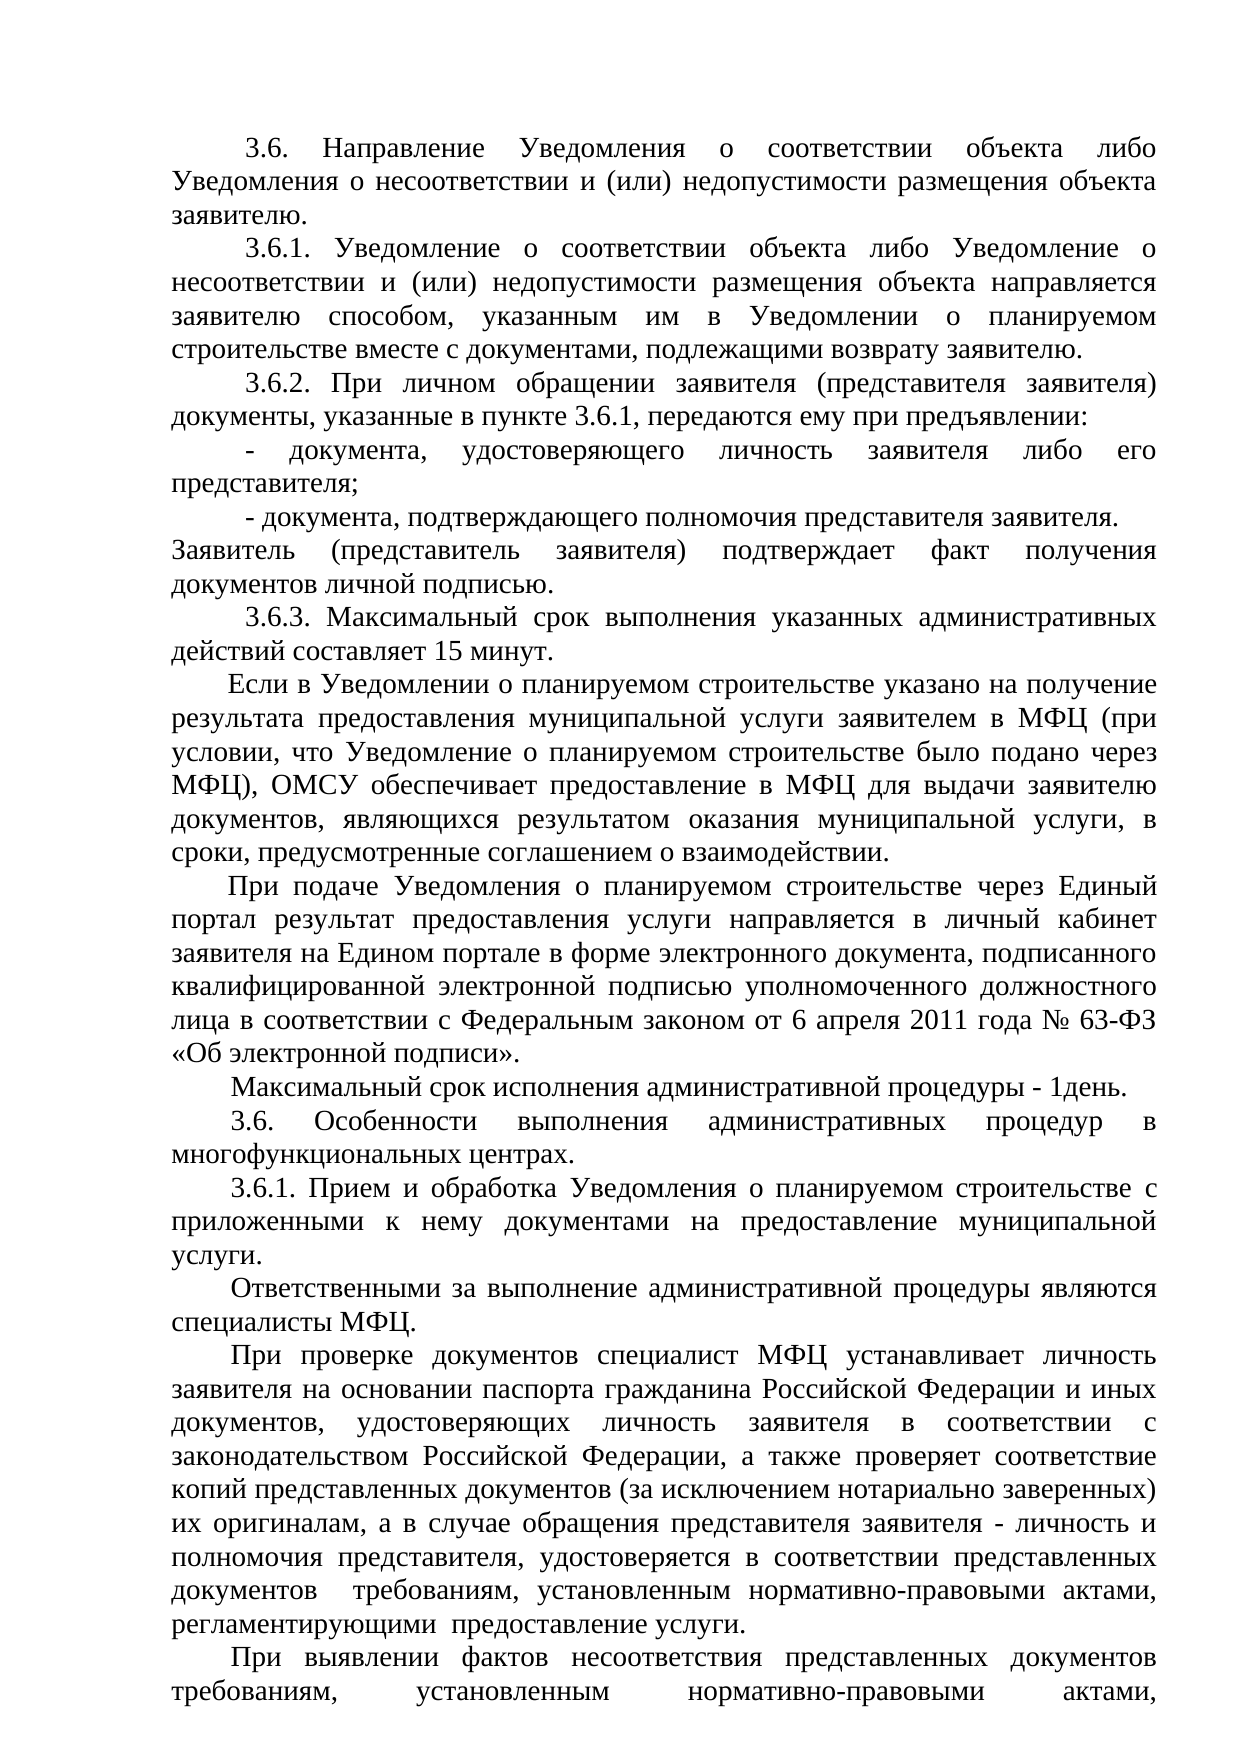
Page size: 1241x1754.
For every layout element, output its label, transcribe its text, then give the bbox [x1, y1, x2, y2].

text - документа, подтверждающего полномочия представителя заявителя. [171, 499, 1157, 532]
text 3.6.2. При личном обращении заявителя (представителя заявителя) документы, указанные в пункте 3.6.1, передаются ему при предъявлении: [171, 365, 1157, 432]
text Ответственными за выполнение административной процедуры являются специалисты МФЦ. [171, 1270, 1157, 1337]
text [171, 1639, 1157, 1706]
text 3.6.1. Прием и обработка Уведомления о планируемом строительстве с приложенными к нему документами на предоставление муниципальной услуги. [171, 1170, 1157, 1270]
text Максимальный срок исполнения административной процедуры - 1день. [171, 1069, 1157, 1103]
text 3.6. Особенности выполнения административных процедур в многофункциональных центрах. [171, 1103, 1157, 1170]
text При подаче Уведомления о планируемом строительстве через Единый портал результат предоставления услуги направляется в личный кабинет заявителя на Едином портале в форме электронного документа, подписанного квалифицированной электронной подписью уполномоченного должностного лица в соответствии с Федеральным законом от 6 апреля 2011 года № 63-ФЗ «Об электронной подписи». [171, 868, 1157, 1069]
text При проверке документов специалист МФЦ устанавливает личность заявителя на основании паспорта гражданина Российской Федерации и иных документов, удостоверяющих личность заявителя в соответствии с законодательством Российской Федерации, а также проверяет соответствие копий представленных документов (за исключением нотариально заверенных) их оригиналам, а в случае обращения представителя заявителя - личность и полномочия представителя, удостоверяется в соответствии представленных документов требованиям, установленным нормативно-правовыми актами, регламентирующими предоставление услуги. [171, 1337, 1157, 1639]
text 3.6. Направление Уведомления о соответствии объекта либо Уведомления о несоответствии и (или) недопустимости размещения объекта заявителю. [171, 130, 1157, 231]
text Если в Уведомлении о планируемом строительстве указано на получение результата предоставления муниципальной услуги заявителем в МФЦ (при условии, что Уведомление о планируемом строительстве было подано через МФЦ), ОМСУ обеспечивает предоставление в МФЦ для выдачи заявителю документов, являющихся результатом оказания муниципальной услуги, в сроки, предусмотренные соглашением о взаимодействии. [171, 667, 1157, 868]
text - документа, удостоверяющего личность заявителя либо его представителя; [171, 432, 1157, 499]
text Заявитель (представитель заявителя) подтверждает факт получения документов личной подписью. [171, 532, 1157, 599]
text 3.6.3. Максимальный срок выполнения указанных административных действий составляет 15 минут. [171, 599, 1157, 667]
text 3.6.1. Уведомление о соответствии объекта либо Уведомление о несоответствии и (или) недопустимости размещения объекта направляется заявителю способом, указанным им в Уведомлении о планируемом строительстве вместе с документами, подлежащими возврату заявителю. [171, 231, 1157, 365]
